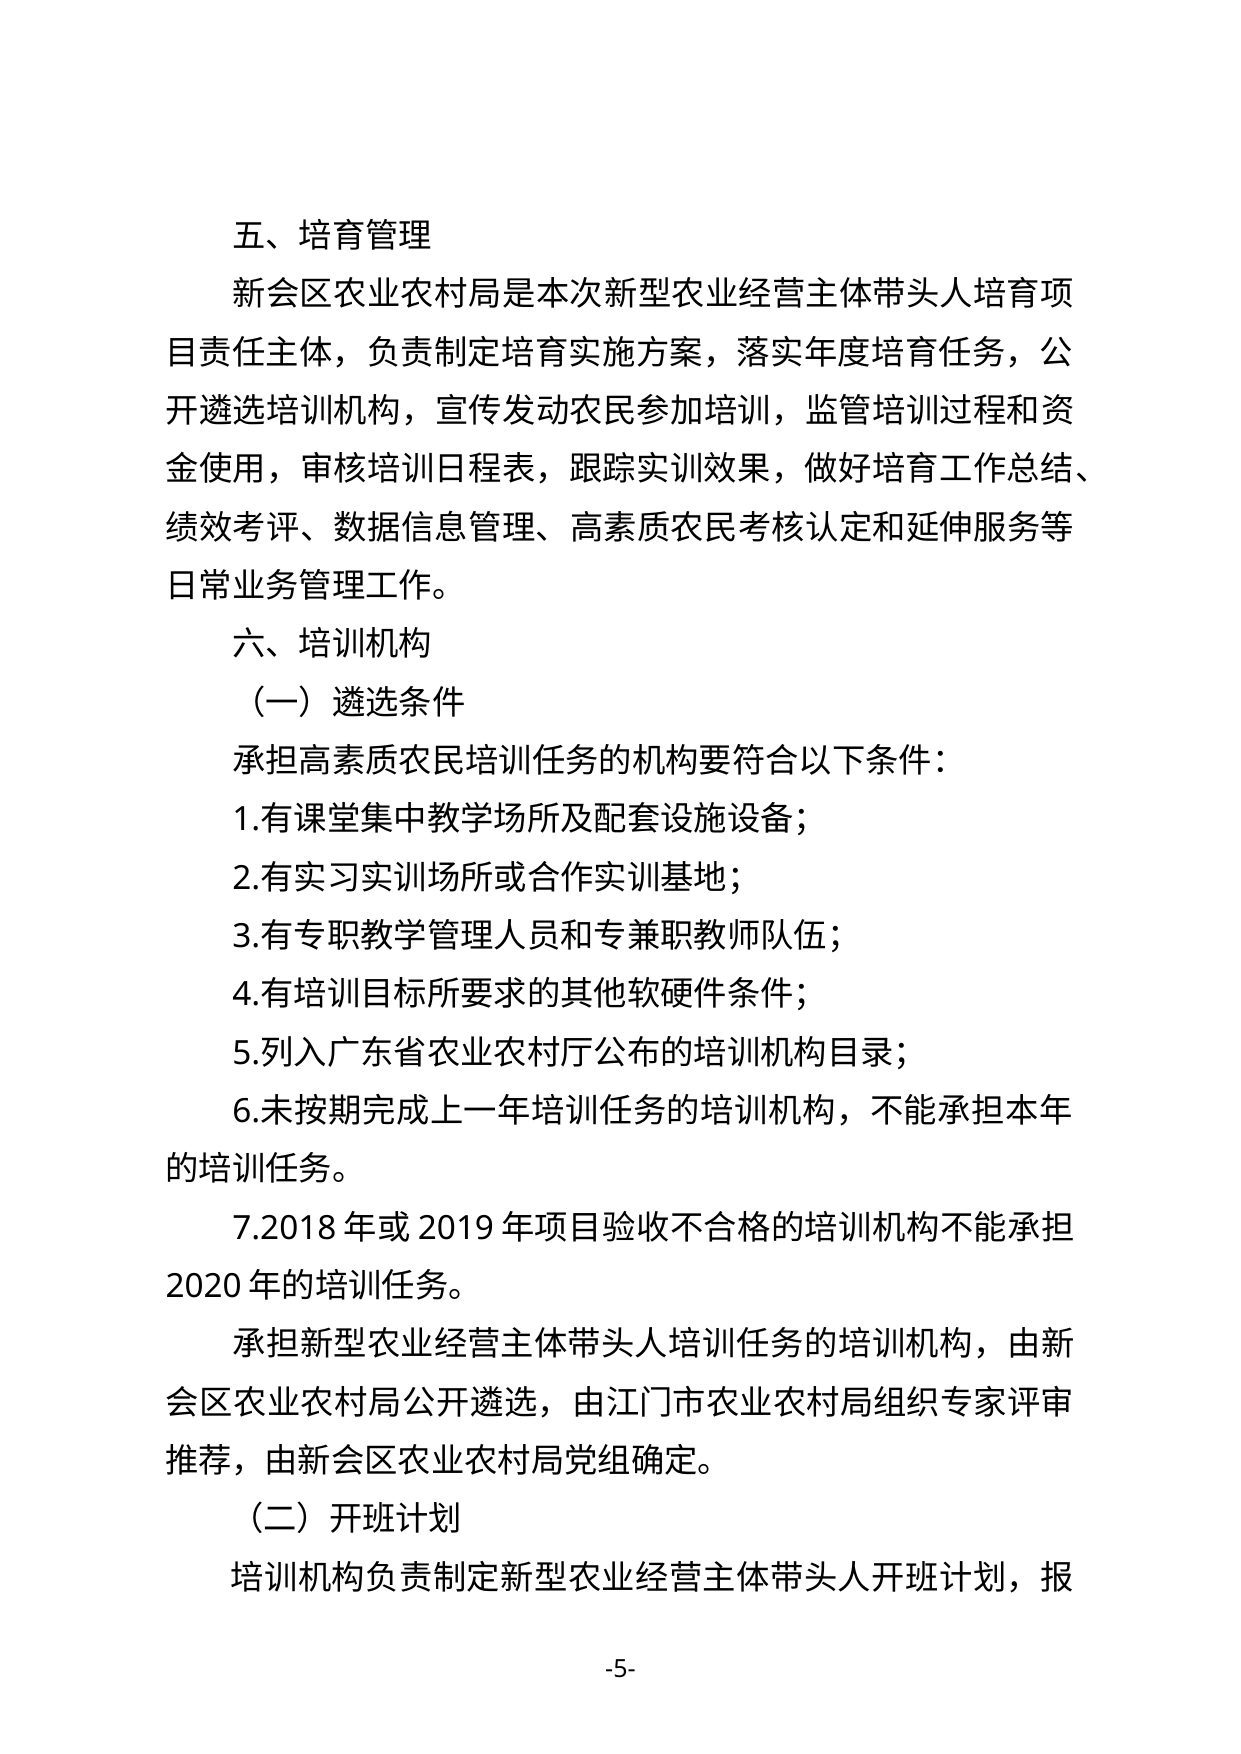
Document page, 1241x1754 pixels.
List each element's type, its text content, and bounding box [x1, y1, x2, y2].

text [165, 1542, 1075, 1601]
text 1.有课堂集中教学场所及配套设施设备； [165, 784, 1075, 842]
list 培育管理 [165, 201, 1075, 259]
text 承担高素质农民培训任务的机构要符合以下条件： [165, 726, 1075, 784]
text 3.有专职教学管理人员和专兼职教师队伍； [165, 901, 1075, 959]
text 新会区农业农村局是本次新型农业经营主体带头人培育项目责任主体，负责制定培育实施方案，落实年度培育任务，公开遴选培训机构，宣传发动农民参加培训，监管培训过程和资金使用，审核培训日程表，跟踪实训效果，做好培育工作总结、绩效考评、数据信息管理、高素质农民考核认定和延伸服务等日常业务管理工作。 [165, 259, 1075, 609]
text （二）开班计划 [165, 1484, 1075, 1542]
text 六、培训机构 [165, 609, 1075, 667]
text 承担新型农业经营主体带头人培训任务的培训机构，由新会区农业农村局公开遴选，由江门市农业农村局组织专家评审推荐，由新会区农业农村局党组确定。 [165, 1309, 1075, 1484]
text 4.有培训目标所要求的其他软硬件条件； [165, 959, 1075, 1017]
text 2.有实习实训场所或合作实训基地； [165, 842, 1075, 901]
text （一）遴选条件 [165, 667, 1075, 726]
text 7.2018年或2019年项目验收不合格的培训机构不能承担2020年的培训任务。 [165, 1192, 1075, 1309]
text 5.列入广东省农业农村厅公布的培训机构目录； [165, 1017, 1075, 1076]
text 6.未按期完成上一年培训任务的培训机构，不能承担本年的培训任务。 [165, 1076, 1075, 1192]
